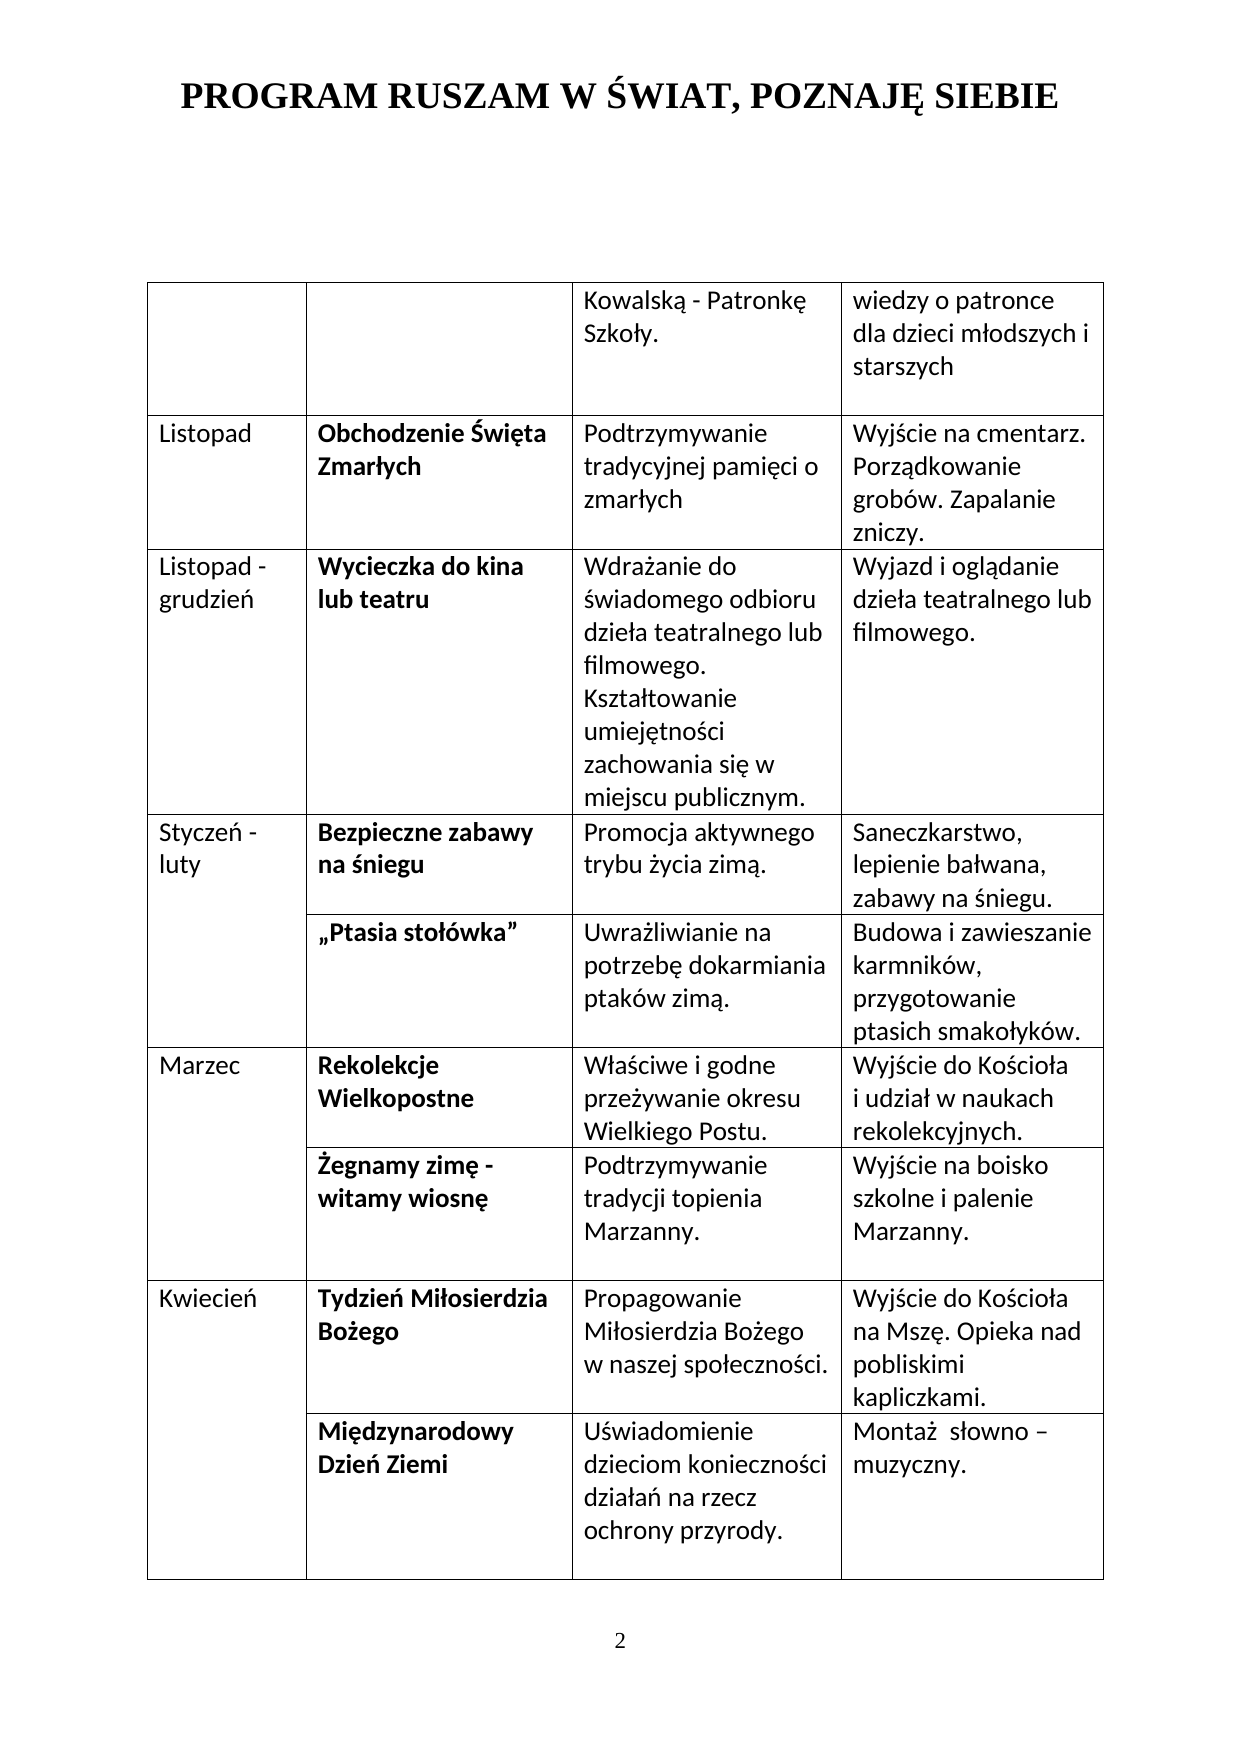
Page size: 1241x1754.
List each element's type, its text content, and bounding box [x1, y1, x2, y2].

table_cell Podtrzymywanie tradycyjnej pamięci o zmarłych [573, 416, 841, 548]
table_cell Międzynarodowy Dzień Ziemi [307, 1414, 572, 1579]
table_cell Obchodzenie Święta Zmarłych [307, 416, 572, 548]
table_cell Uświadomienie dzieciom konieczności działań na rzecz ochrony przyrody. [573, 1414, 841, 1579]
table_cell Tydzień Miłosierdzia Bożego [307, 1281, 572, 1413]
table_cell Wyjście do Kościoła na Mszę. Opieka nad pobliskimi kapliczkami. [842, 1281, 1103, 1413]
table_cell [307, 283, 572, 415]
table_cell Uwrażliwianie na potrzebę dokarmiania ptaków zimą. [573, 915, 841, 1047]
table_cell Promocja aktywnego trybu życia zimą. [573, 815, 841, 914]
table_cell Montaż słowno – muzyczny. [842, 1414, 1103, 1579]
table_cell Wyjście na boisko szkolne i palenie Marzanny. [842, 1148, 1103, 1280]
table_cell Propagowanie Miłosierdzia Bożego w naszej społeczności. [573, 1281, 841, 1413]
table_cell Wycieczka do kina lub teatru [307, 550, 572, 814]
table_cell Saneczkarstwo, lepienie bałwana, zabawy na śniegu. [842, 815, 1103, 914]
table_cell Bezpieczne zabawy na śniegu [307, 815, 572, 914]
table_cell Listopad - grudzień [148, 550, 306, 814]
table_cell „Ptasia stołówka” [307, 915, 572, 1047]
table_cell Wyjście na cmentarz. Porządkowanie grobów. Zapalanie zniczy. [842, 416, 1103, 548]
table_cell Żegnamy zimę -witamy wiosnę [307, 1148, 572, 1280]
table_cell Wyjazd i oglądanie dzieła teatralnego lub filmowego. [842, 550, 1103, 814]
table_cell Budowa i zawieszanie karmników, przygotowanie ptasich smakołyków. [842, 915, 1103, 1047]
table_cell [573, 283, 841, 415]
table_cell Marzec [148, 1048, 306, 1280]
table_cell Rekolekcje Wielkopostne [307, 1048, 572, 1147]
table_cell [842, 283, 1103, 415]
table_cell Listopad [148, 416, 306, 548]
table_cell Wyjście do Kościoła i udział w naukach rekolekcyjnych. [842, 1048, 1103, 1147]
table_cell Kwiecień [148, 1281, 306, 1579]
table_cell Właściwe i godne przeżywanie okresu Wielkiego Postu. [573, 1048, 841, 1147]
table_cell Podtrzymywanie tradycji topienia Marzanny. [573, 1148, 841, 1280]
table_cell Wdrażanie do świadomego odbioru dzieła teatralnego lub filmowego. Kształtowanie umiejętności zachowania się w miejscu publicznym. [573, 550, 841, 814]
table_cell Styczeń - luty [148, 815, 306, 1047]
